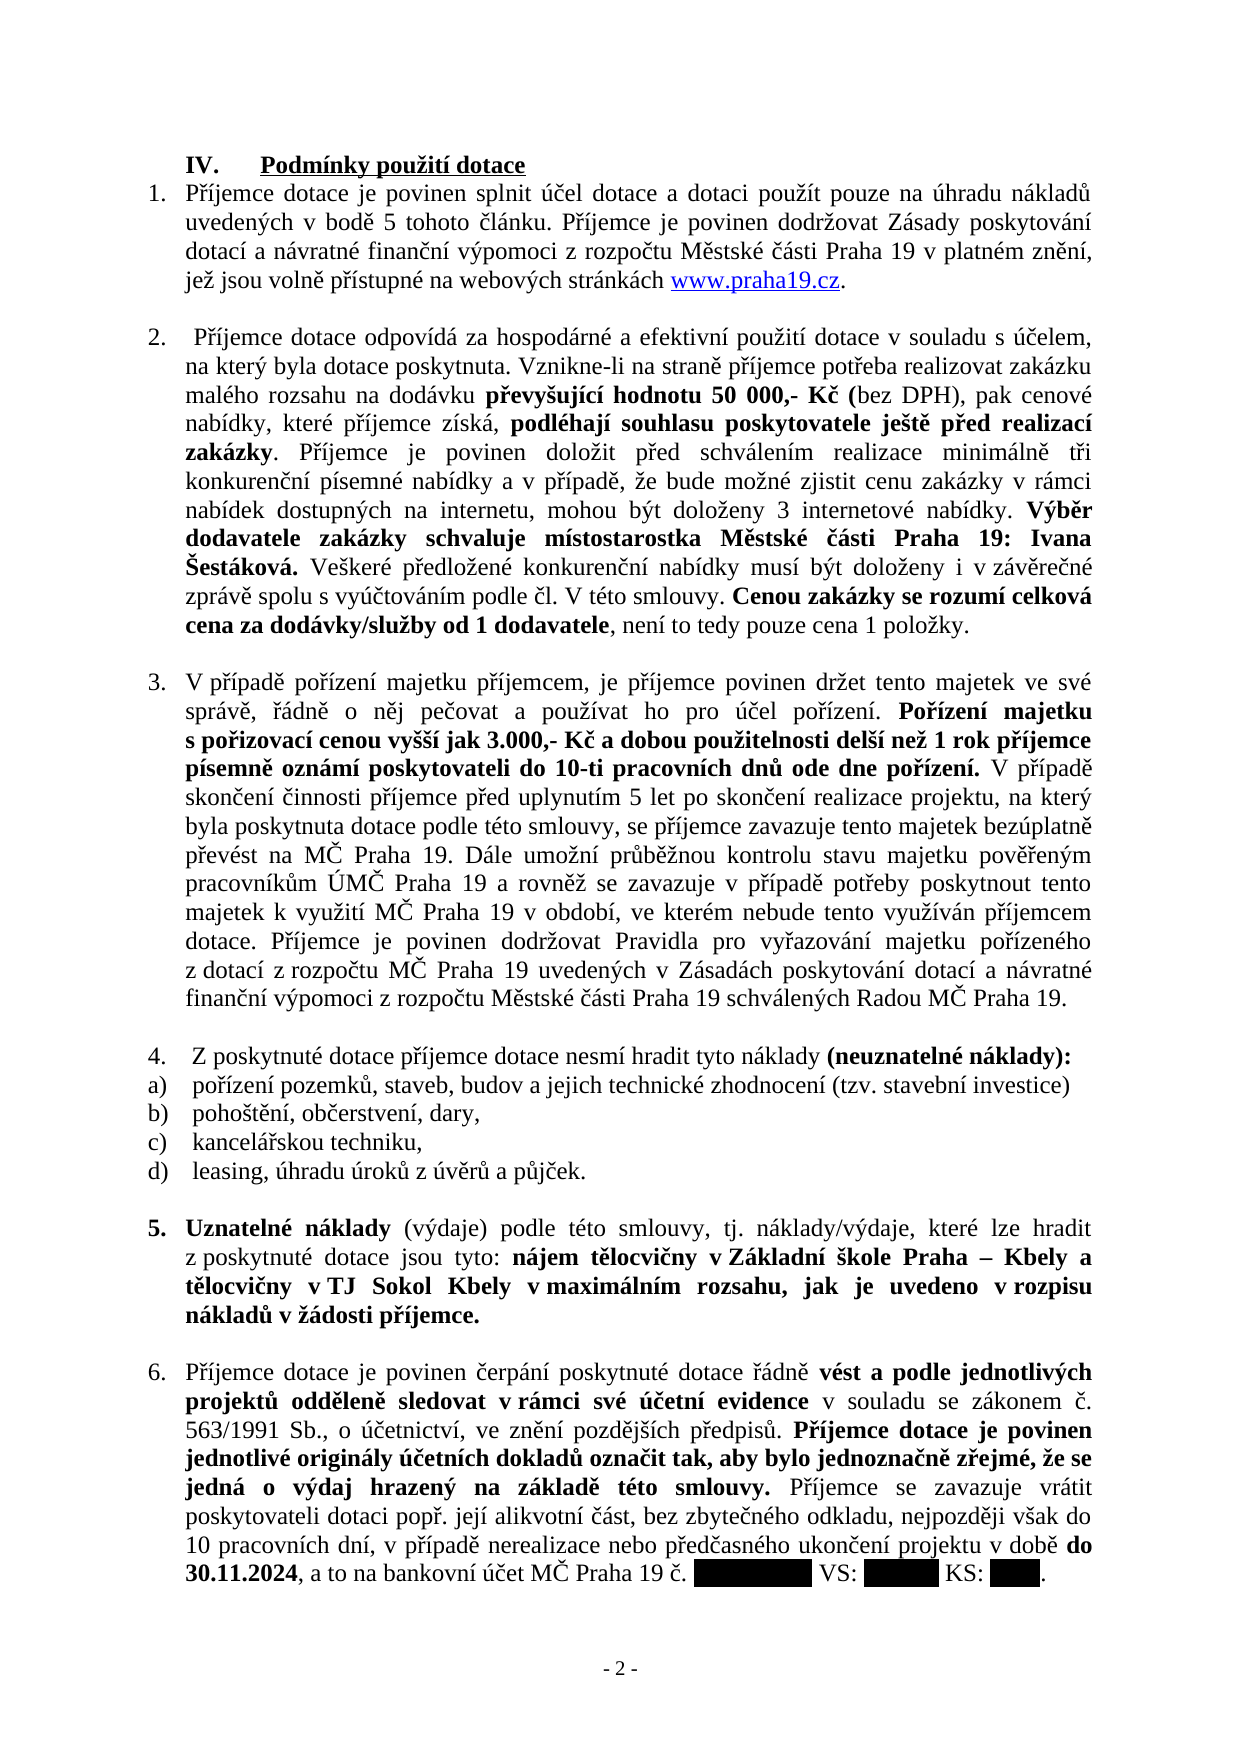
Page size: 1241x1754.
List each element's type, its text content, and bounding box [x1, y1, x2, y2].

list Příjemce dotace je povinen čerpání poskytnuté dotace řádně vést a podle jednotlivých projektů odděleně sledovat v rámci své účetní evidence v souladu se zákonem č. 563/1991 Sb., o účetnictví, ve znění pozdějších předpisů. Příjemce dotace je povinen jednotlivé originály účetních dokladů označit tak, aby bylo jednoznačně zřejmé, že se jedná o výdaj hrazený na základě této smlouvy. Příjemce se zavazuje vrátit poskytovateli dotaci popř. její alikvotní část, bez zbytečného odkladu, nejpozději však do 10 pracovních dní, v případě nerealizace nebo předčasného ukončení projektu v době do 30.11.2024, a to na bankovní účet MČ Praha 19 č. xxxxxxxxx, VS: xxxxxx KS: xxxx. [148, 1357, 1092, 1587]
list Příjemce dotace je povinen splnit účel dotace a dotaci použít pouze na úhradu nákladů uvedených v bodě 5 tohoto článku. Příjemce je povinen dodržovat Zásady poskytování dotací a návratné finanční výpomoci z rozpočtu Městské části Praha 19 v platném znění, jež jsou volně přístupné na webových stránkách www.praha19.cz. [148, 178, 1092, 293]
list Příjemce dotace odpovídá za hospodárné a efektivní použití dotace v souladu s účelem, na který byla dotace poskytnuta. Vznikne-li na straně příjemce potřeba realizovat zakázku malého rozsahu na dodávku převyšující hodnotu 50 000,- Kč (bez DPH), pak cenové nabídky, které příjemce získá, podléhají souhlasu poskytovatele ještě před realizací zakázky. Příjemce je povinen doložit před schválením realizace minimálně tři konkurenční písemné nabídky a v případě, že bude možné zjistit cenu zakázky v rámci nabídek dostupných na internetu, mohou být doloženy 3 internetové nabídky. Výběr dodavatele zakázky schvaluje místostarostka Městské části Praha 19: Ivana Šestáková. Veškeré předložené konkurenční nabídky musí být doloženy i v závěrečné zprávě spolu s vyúčtováním podle čl. V této smlouvy. Cenou zakázky se rozumí celková cena za dodávky/služby od 1 dodavatele, není to tedy pouze cena 1 položky. [148, 322, 1092, 638]
list pohoštění, občerstvení, dary, [148, 1098, 1092, 1127]
list kancelářskou techniku, [148, 1127, 1092, 1156]
list pořízení pozemků, staveb, budov a jejich technické zhodnocení (tzv. stavební investice) [148, 1070, 1092, 1098]
list leasing, úhradu úroků z úvěrů a půjček. [148, 1156, 1092, 1185]
list Uznatelné náklady (výdaje) podle této smlouvy, tj. náklady/výdaje, které lze hradit z poskytnuté dotace jsou tyto: nájem tělocvičny v Základní škole Praha – Kbely a tělocvičny v TJ Sokol Kbely v maximálním rozsahu, jak je uvedeno v rozpisu nákladů v žádosti příjemce. [148, 1213, 1092, 1328]
list Z poskytnuté dotace příjemce dotace nesmí hradit tyto náklady (neuznatelné náklady): [148, 1041, 1092, 1070]
list Podmínky použití dotace [185, 150, 1092, 178]
list V případě pořízení majetku příjemcem, je příjemce povinen držet tento majetek ve své správě, řádně o něj pečovat a používat ho pro účel pořízení. Pořízení majetku s pořizovací cenou vyšší jak 3.000,- Kč a dobou použitelnosti delší než 1 rok příjemce písemně oznámí poskytovateli do 10-ti pracovních dnů ode dne pořízení. V případě skončení činnosti příjemce před uplynutím 5 let po skončení realizace projektu, na který byla poskytnuta dotace podle této smlouvy, se příjemce zavazuje tento majetek bezúplatně převést na MČ Praha 19. Dále umožní průběžnou kontrolu stavu majetku pověřeným pracovníkům ÚMČ Praha rovněž se zavazuje v případě potřeby poskytnout tento majetek k využití MČ Praha 19 v období, ve kterém nebude tento využíván příjemcem dotace. Příjemce je povinen dodržovat Pravidla pro vyřazování majetku pořízeného z dotací z rozpočtu MČ Praha 19 uvedených v Zásadách poskytování dotací a návratné finanční výpomoci z rozpočtu Městské části Praha 19 schválených Radou MČ Praha 19. [148, 667, 1092, 1012]
